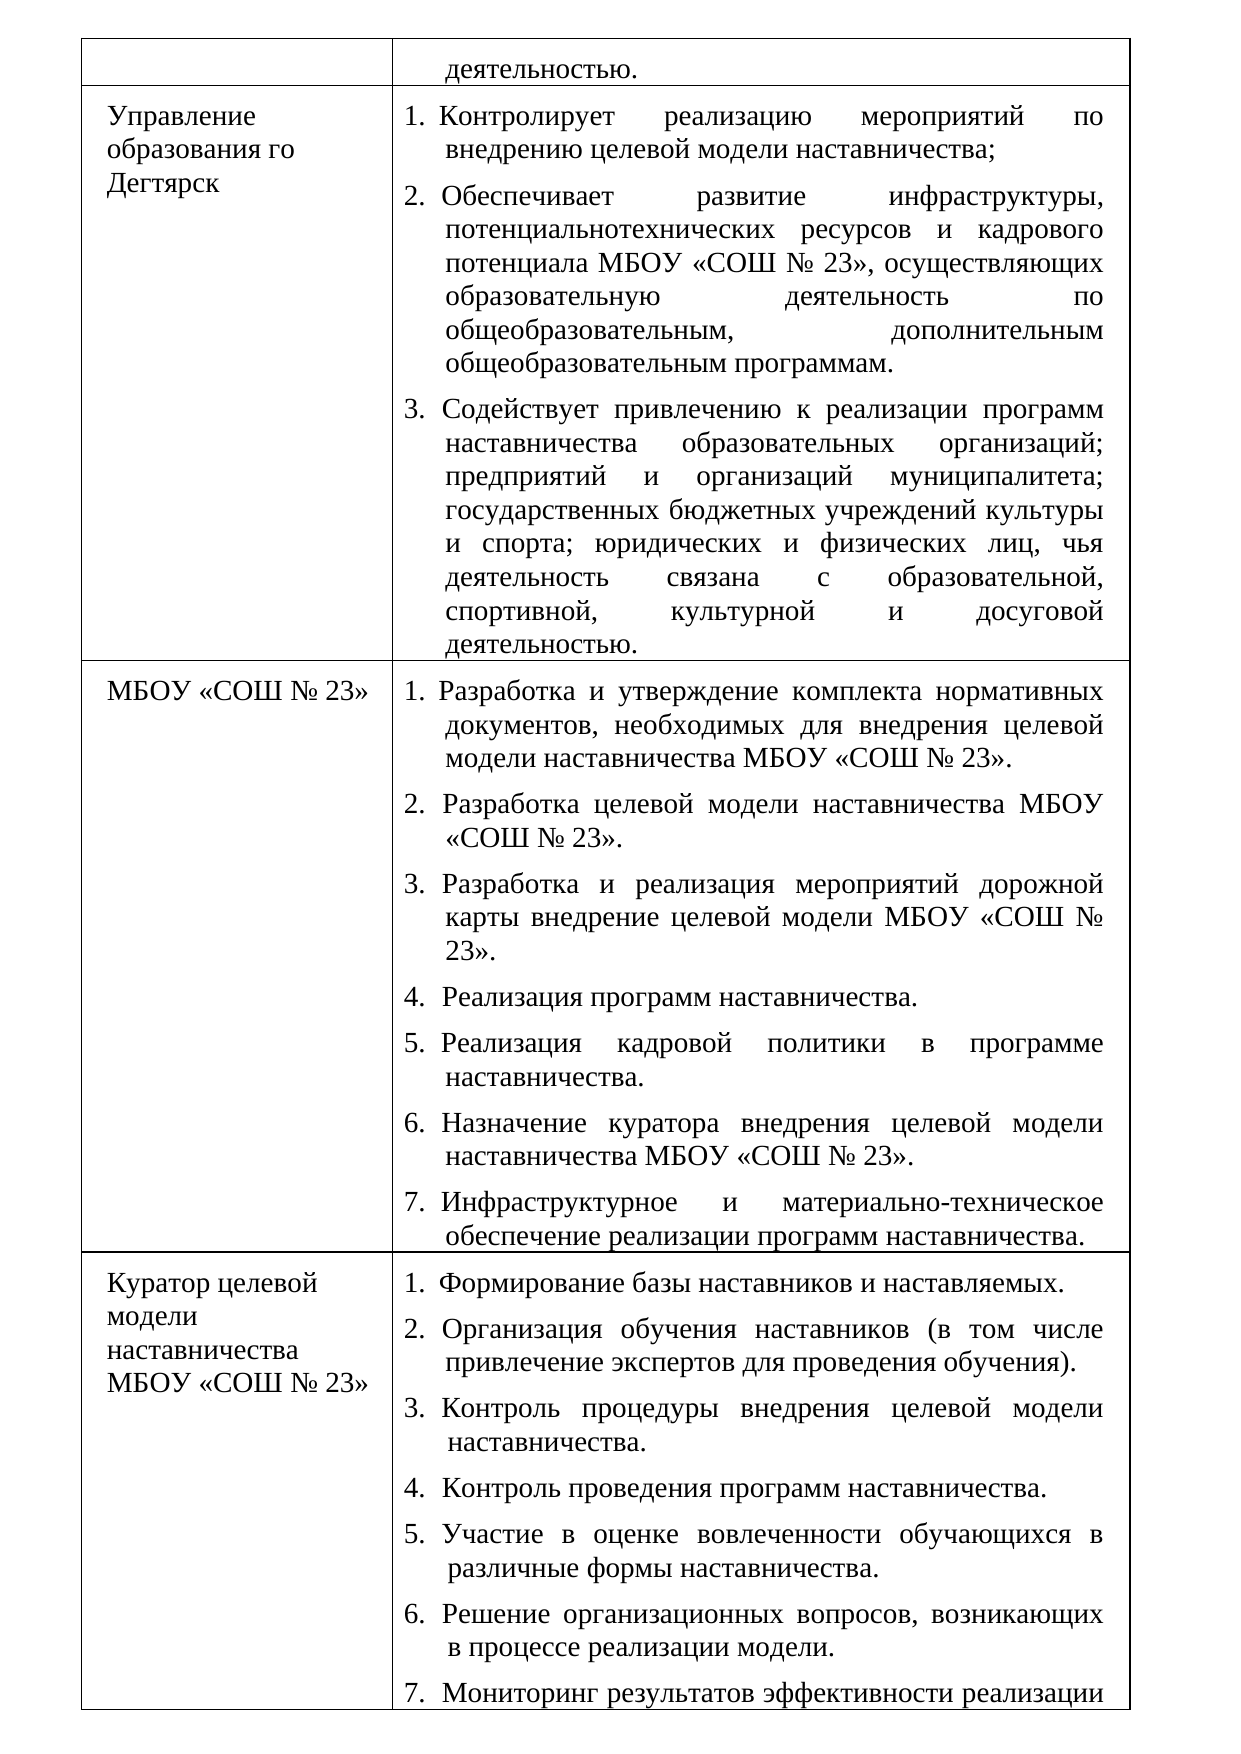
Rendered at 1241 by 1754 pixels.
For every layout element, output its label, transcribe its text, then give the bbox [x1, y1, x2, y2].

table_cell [82, 39, 392, 84]
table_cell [82, 1253, 392, 1709]
table_cell МБОУ «СОШ № 23» [82, 661, 392, 1251]
table_cell Управление образования го Дегтярск [82, 86, 392, 660]
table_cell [393, 1253, 1129, 1709]
table_cell Разработка и утверждение комплекта нормативных документов, необходимых для внедрения целевой модели наставничества МБОУ «СОШ № 23». Разработка целевой модели наставничества МБОУ «СОШ № 23». Разработка и реализация мероприятий дорожной карты внедрение целевой модели МБОУ «СОШ № 23». Реализация программ наставничества. Реализация кадровой политики в программе наставничества. Назначение куратора внедрения целевой модели наставничества МБОУ «СОШ № 23». Инфраструктурное и материально-техническое обеспечение реализации программ наставничества. [393, 661, 1129, 1251]
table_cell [393, 39, 1129, 84]
table_cell Контролирует реализацию мероприятий по внедрению целевой модели наставничества; Обеспечивает развитие инфраструктуры, потенциальнотехнических ресурсов и кадрового потенциала МБОУ «СОШ № 23», осуществляющих образовательную деятельность по общеобразовательным, дополнительным общеобразовательным программам. Содействует привлечению к реализации программ наставничества образовательных организаций; предприятий и организаций муниципалитета; государственных бюджетных учреждений культуры и спорта; юридических и физических лиц, чья деятельность связана с образовательной, спортивной, культурной и досуговой деятельностью. [393, 86, 1129, 660]
